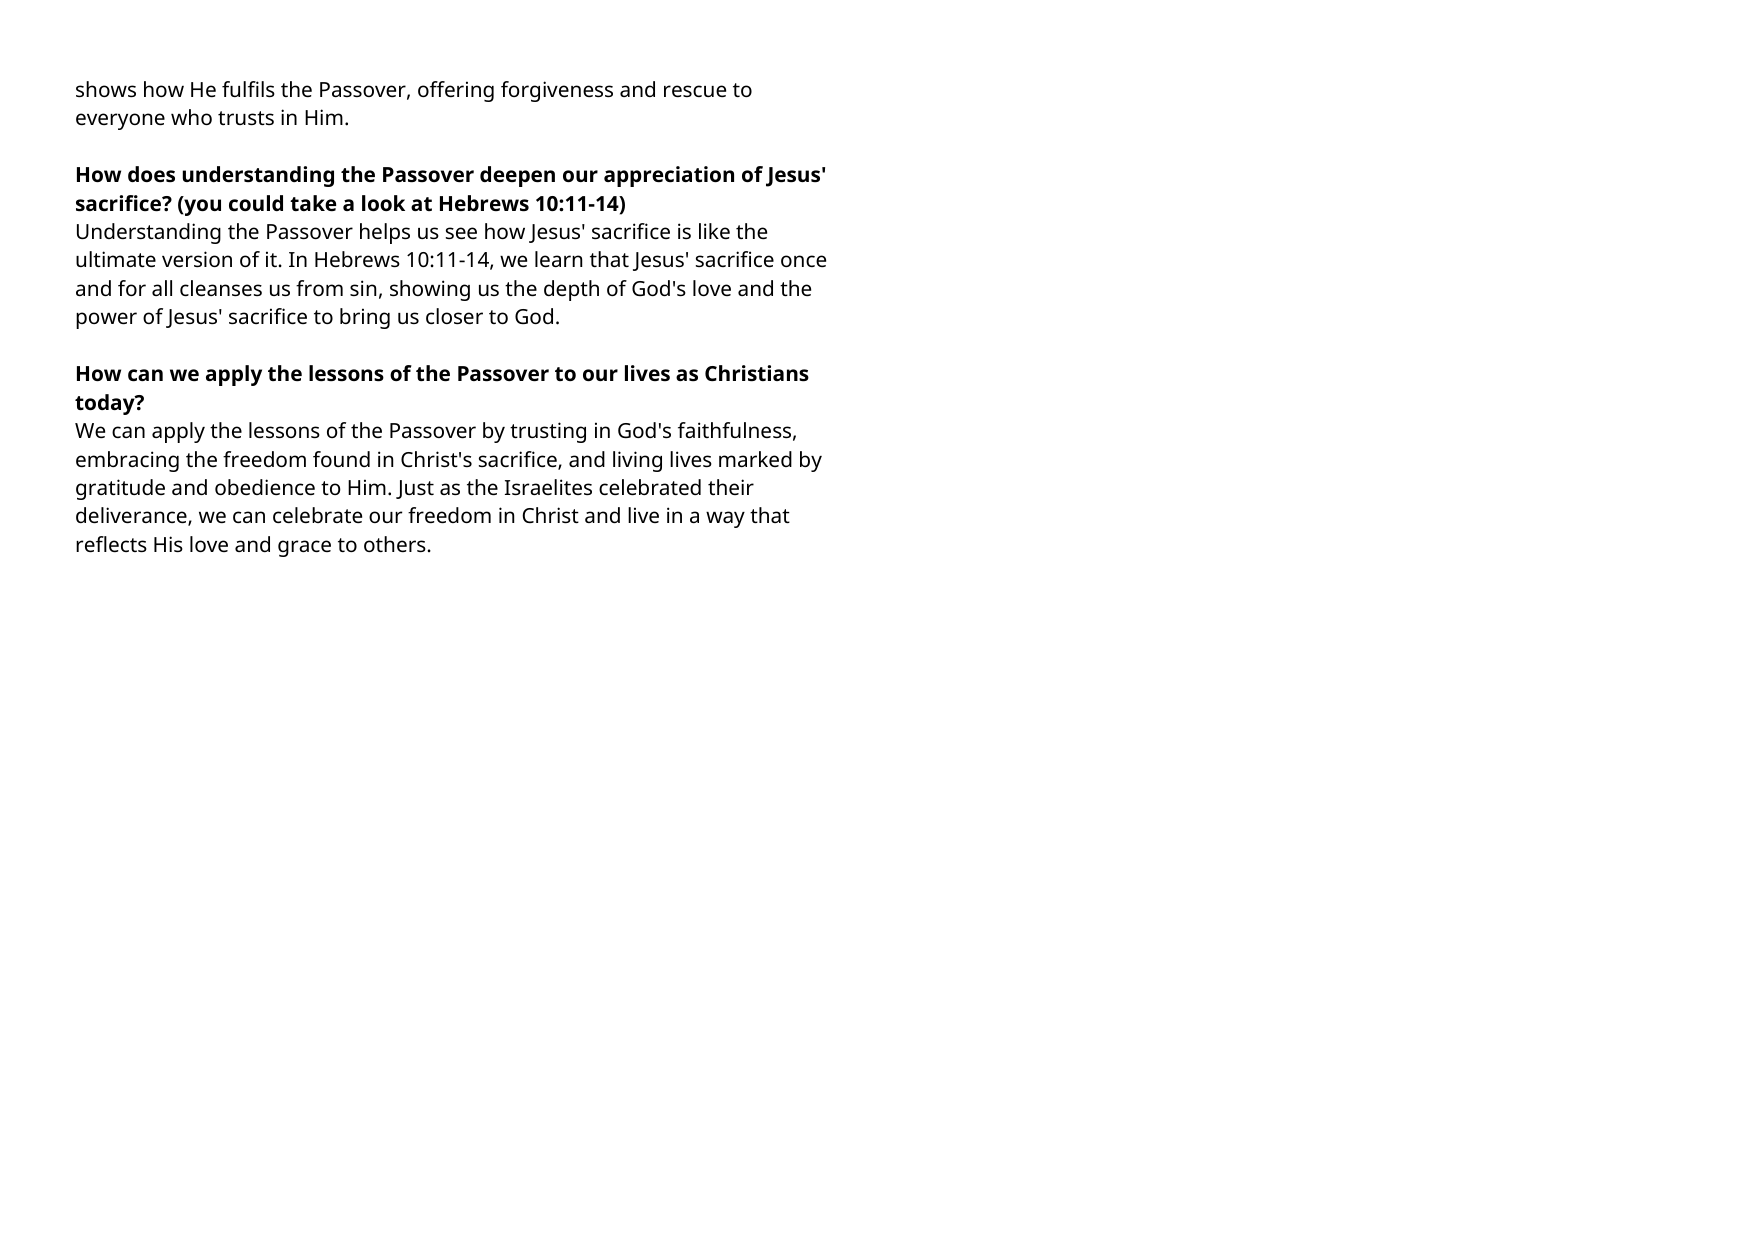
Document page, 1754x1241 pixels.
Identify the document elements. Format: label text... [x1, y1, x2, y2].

text We can apply the lessons of the Passover by trusting in God's faithfulness, embracing the freedom found in Christ's sacrifice, and living lives marked by gratitude and obedience to Him. Just as the Israelites celebrated their deliverance, we can celebrate our freedom in Christ and live in a way that reflects His love and grace to others. [75, 416, 840, 558]
text How can we apply the lessons of the Passover to our lives as Christians today? [75, 359, 840, 416]
text How does understanding the Passover deepen our appreciation of Jesus' sacrifice? (you could take a look at Hebrews 10:11-14) [75, 160, 840, 217]
